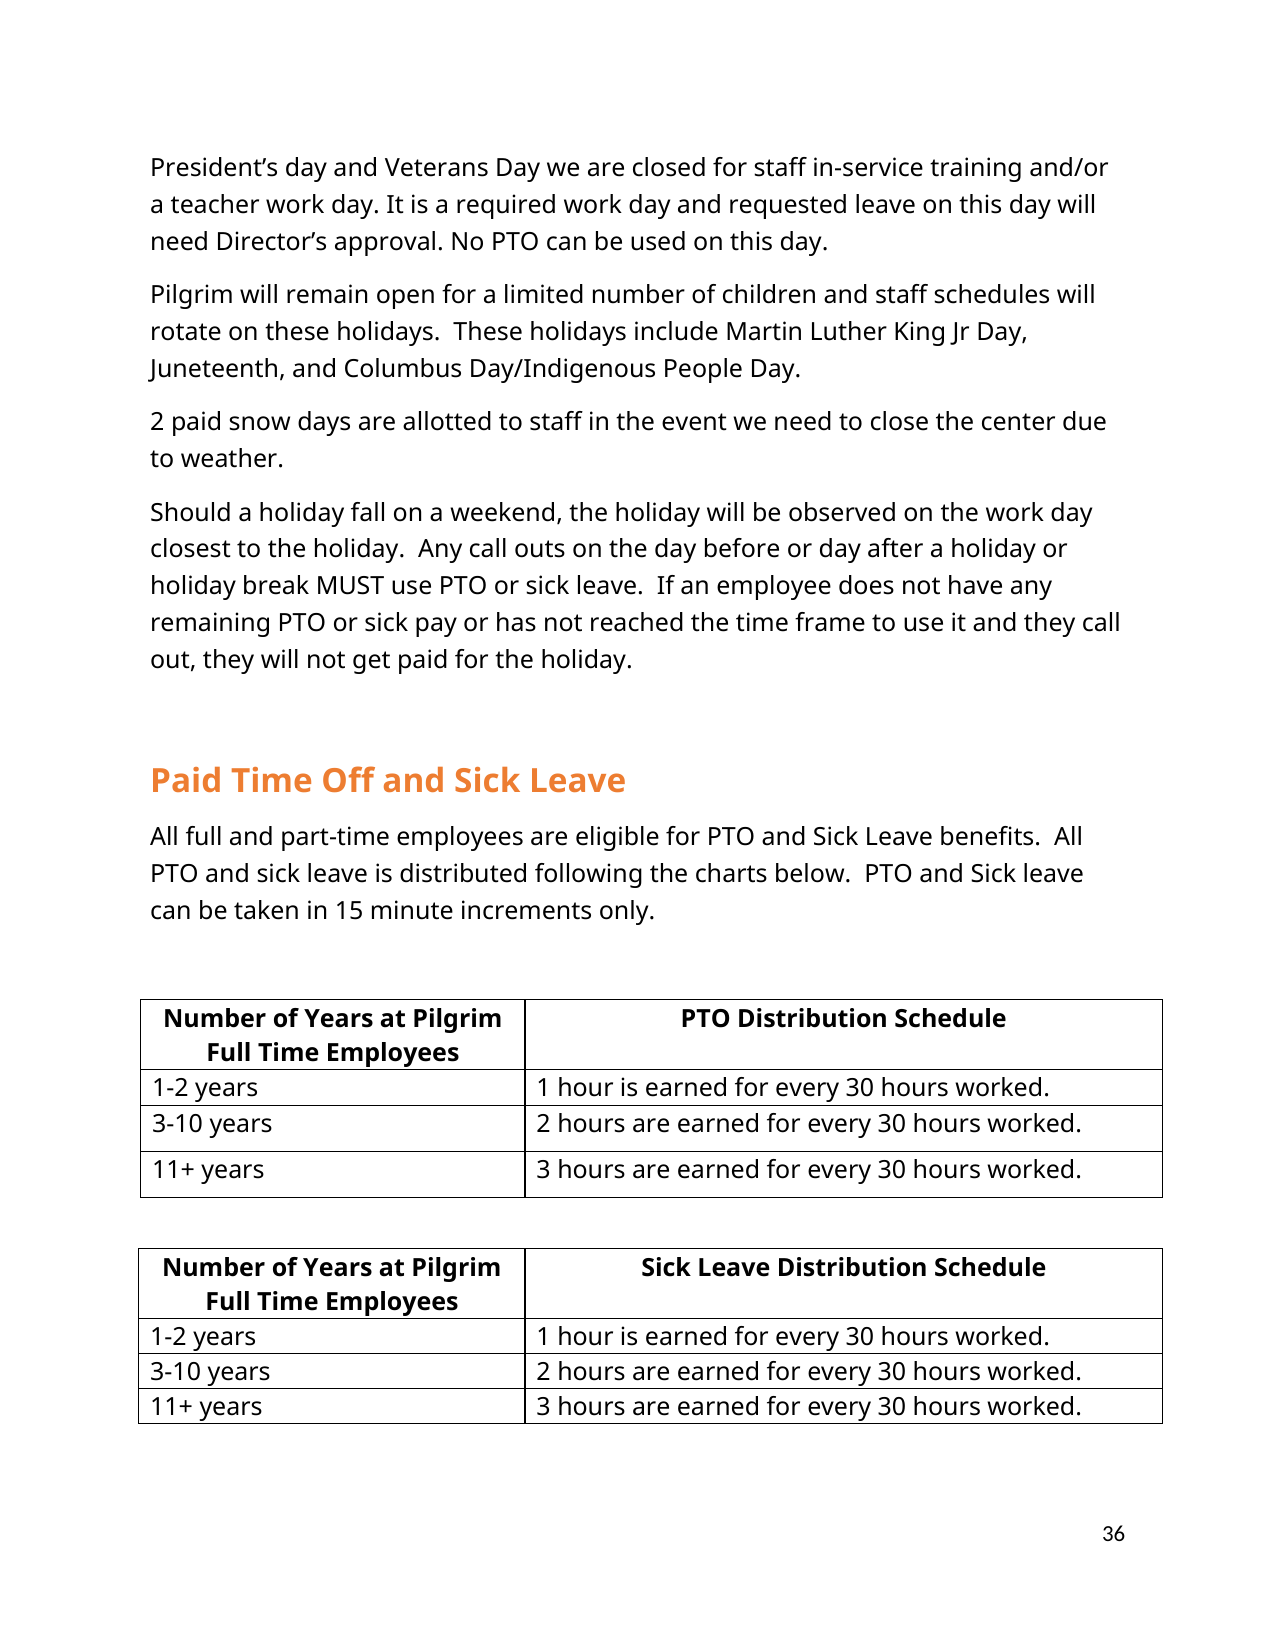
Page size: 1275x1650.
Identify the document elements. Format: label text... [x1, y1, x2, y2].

text Paid Time Off and Sick Leave [150, 757, 1125, 802]
table_cell 1-2 years [139, 1319, 524, 1353]
text 2 paid snow days are allotted to staff in the event we need to close the center due to weather. [150, 404, 1125, 475]
table_cell 2 hours are earned for every 30 hours worked. [526, 1354, 1162, 1388]
text President’s day and Veterans Day we are closed for staff in-service training and/or a teacher work day. It is a required work day and requested leave on this day will need Director’s approval. No PTO can be used on this day. [150, 150, 1125, 258]
table_cell 3-10 years [139, 1354, 524, 1388]
table_header Number of Years at Pilgrim Full Time Employees [141, 1000, 524, 1068]
table_cell 1 hour is earned for every 30 hours worked. [526, 1319, 1162, 1353]
table_cell 3 hours are earned for every 30 hours worked. [526, 1152, 1162, 1197]
text Should a holiday fall on a weekend, the holiday will be observed on the work day closest to the holiday. Any call outs on the day before or day after a holiday or holiday break MUST use PTO or sick leave. If an employee does not have any remaining PTO or sick pay or has not reached the time frame to use it and they call out, they will not get paid for the holiday. [150, 494, 1125, 675]
table_cell 2 hours are earned for every 30 hours worked. [526, 1106, 1162, 1151]
table_cell 11+ years [139, 1389, 524, 1423]
table_cell 3 hours are earned for every 30 hours worked. [526, 1389, 1162, 1423]
table_cell 3-10 years [141, 1106, 524, 1151]
table_cell 1 hour is earned for every 30 hours worked. [526, 1070, 1162, 1105]
table_header Sick Leave Distribution Schedule [526, 1249, 1162, 1317]
table_header Number of Years at Pilgrim Full Time Employees [139, 1249, 524, 1317]
table_header PTO Distribution Schedule [526, 1000, 1162, 1068]
table_cell 11+ years [141, 1152, 524, 1197]
table_cell 1-2 years [141, 1070, 524, 1105]
text All full and part-time employees are eligible for PTO and Sick Leave benefits. All PTO and sick leave is distributed following the charts below. PTO and Sick leave can be taken in 15 minute increments only. [150, 819, 1125, 926]
text Pilgrim will remain open for a limited number of children and staff schedules will rotate on these holidays. These holidays include Martin Luther King Jr Day, Juneteenth, and Columbus Day/Indigenous People Day. [150, 277, 1125, 384]
